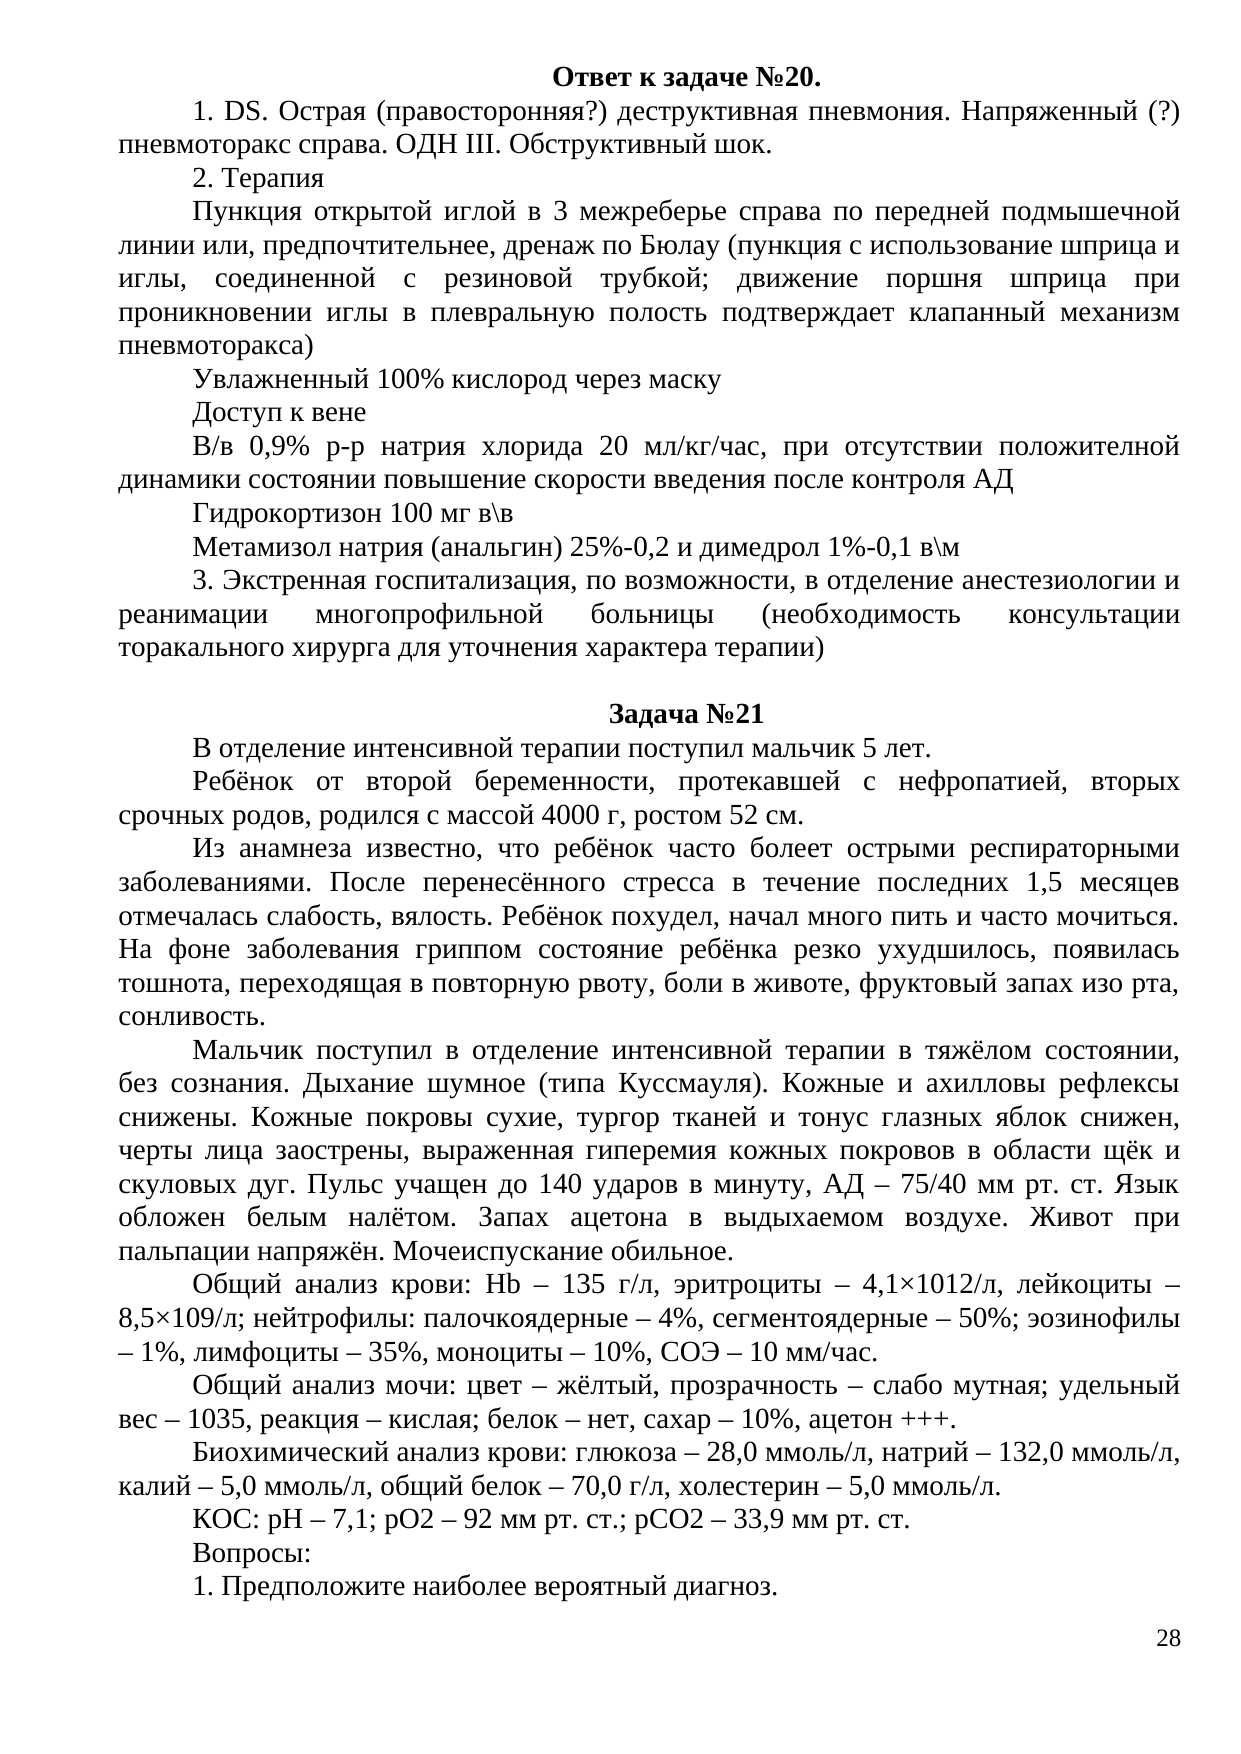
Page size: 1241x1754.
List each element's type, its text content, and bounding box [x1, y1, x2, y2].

text Пункция открытой иглой в 3 межреберье справа по передней подмышечной линии или, предпочтительнее, дренаж по Бюлау (пункция с использование шприца и иглы, соединенной с резиновой трубкой; движение поршня шприца при проникновении иглы в плевральную полость подтверждает клапанный механизм пневмоторакса) [118, 193, 1181, 361]
text Увлажненный 100% кислород через маску [118, 361, 1181, 394]
text Из анамнеза известно, что ребёнок часто болеет острыми респираторными заболеваниями. После перенесённого стресса в течение последних 1,5 месяцев отмечалась слабость, вялость. Ребёнок похудел, начал много пить и часто мочиться. На фоне заболевания гриппом состояние ребёнка резко ухудшилось, появилась тошнота, переходящая в повторную рвоту, боли в животе, фруктовый запах изо рта, сонливость. [118, 831, 1181, 1032]
text 1. DS. Острая (правосторонняя?) деструктивная пневмония. Напряженный (?) пневмоторакс справа. ОДН III. Обструктивный шок. [118, 93, 1181, 160]
text Ребёнок от второй беременности, протекавшей с нефропатией, вторых срочных родов, родился с массой 4000 г, ростом 52 см. [118, 763, 1181, 831]
text КОС: рН – 7,1; рО2 – 92 мм рт. ст.; рСО2 – 33,9 мм рт. ст. [118, 1501, 1181, 1535]
text Общий анализ крови: Нb – 135 г/л, эритроциты – 4,1×1012/л, лейкоциты – 8,5×109/л; нейтрофилы: палочкоядерные – 4%, сегментоядерные – 50%; эозинофилы – 1%, лимфоциты – 35%, моноциты – 10%, СОЭ – 10 мм/час. [118, 1267, 1181, 1367]
text Вопросы: [118, 1535, 1181, 1568]
text Общий анализ мочи: цвет – жёлтый, прозрачность – слабо мутная; удельный вес – 1035, реакция – кислая; белок – нет, сахар – 10%, ацетон +++. [118, 1367, 1181, 1434]
text Доступ к вене [118, 394, 1181, 428]
text 3. Экстренная госпитализация, по возможности, в отделение анестезиологии и реанимации многопрофильной больницы (необходимость консультации торакального хирурга для уточнения характера терапии) [118, 562, 1181, 663]
text В/в 0,9% р-р натрия хлорида 20 мл/кг/час, при отсутствии положителной динамики состоянии повышение скорости введения после контроля АД [118, 428, 1181, 495]
text 2. Терапия [118, 160, 1181, 193]
text Задача №21 [118, 696, 1181, 730]
text Ответ к задаче №20. [118, 59, 1181, 93]
text Гидрокортизон 100 мг в\в [118, 495, 1181, 529]
text 1. Предположите наиболее вероятный диагноз. [118, 1568, 1181, 1602]
text Биохимический анализ крови: глюкоза – 28,0 ммоль/л, натрий – 132,0 ммоль/л, калий – 5,0 ммоль/л, общий белок – 70,0 г/л, холестерин – 5,0 ммоль/л. [118, 1434, 1181, 1501]
text Мальчик поступил в отделение интенсивной терапии в тяжёлом состоянии, без сознания. Дыхание шумное (типа Куссмауля). Кожные и ахилловы рефлексы снижены. Кожные покровы сухие, тургор тканей и тонус глазных яблок снижен, черты лица заострены, выраженная гиперемия кожных покровов в области щёк и скуловых дуг. Пульс учащен до 140 ударов в минуту, АД – 75/40 мм рт. ст. Язык обложен белым налётом. Запах ацетона в выдыхаемом воздухе. Живот при пальпации напряжён. Мочеиспускание обильное. [118, 1032, 1181, 1267]
text Метамизол натрия (анальгин) 25%-0,2 и димедрол 1%-0,1 в\м [118, 529, 1181, 562]
text В отделение интенсивной терапии поступил мальчик 5 лет. [118, 730, 1181, 763]
